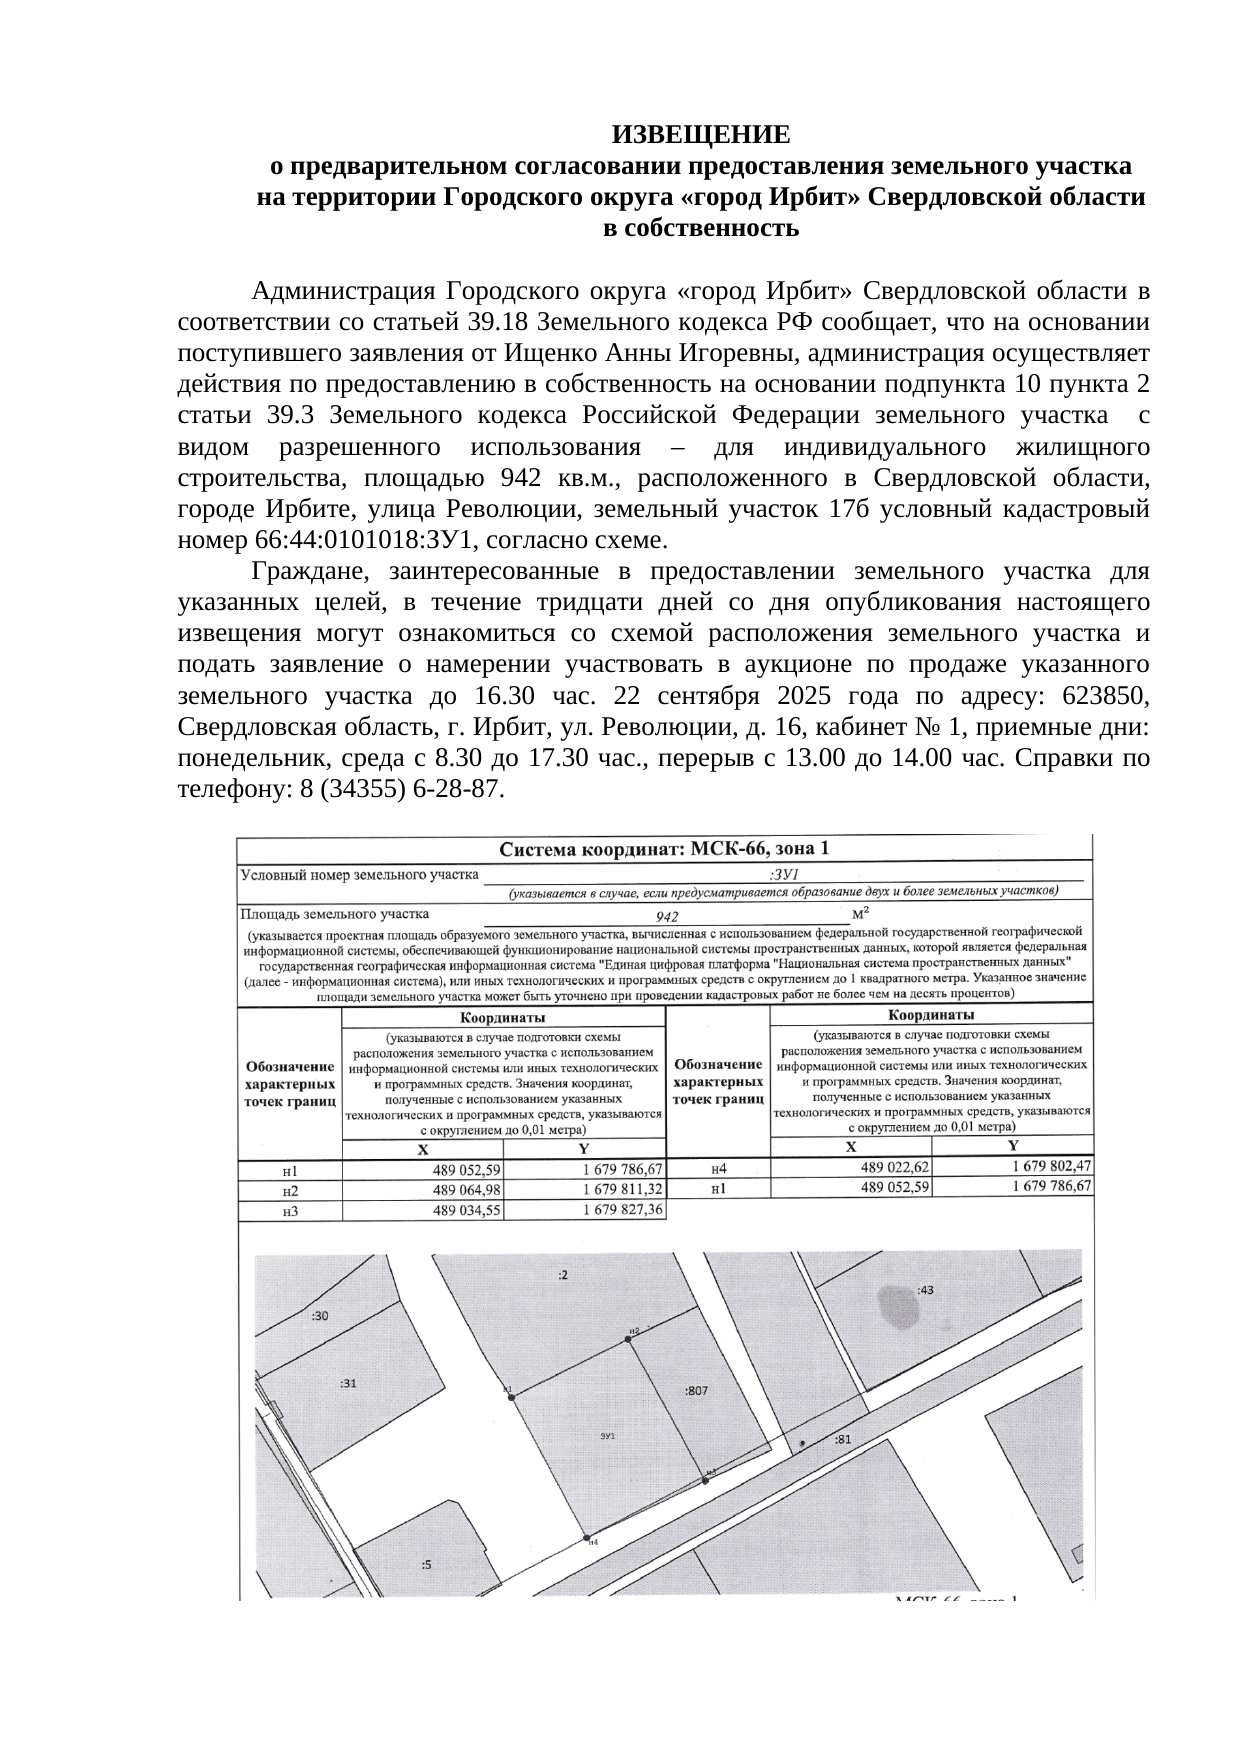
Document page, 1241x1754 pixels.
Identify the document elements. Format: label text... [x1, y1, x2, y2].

text Администрация Городского округа «город Ирбит» Свердловской области в соответствии со статьей 39.18 Земельного кодекса РФ сообщает, что на основании поступившего заявления от Ищенко Анны Игоревны, администрация осуществляет действия по предоставлению в собственность на основании подпункта 10 пункта 2 статьи 39.3 Земельного кодекса Российской Федерации земельного участка с видом разрешенного использования – для индивидуального жилищного строительства, площадью 942 кв.м., расположенного в Свердловской области, городе Ирбите, улица Революции, земельный участок 17б условный кадастровый номер 66:44:0101018:ЗУ1, согласно схеме. [177, 274, 1152, 554]
picture [233, 834, 1096, 1601]
text ИЗВЕЩЕНИЕ [177, 118, 1152, 149]
text о предварительном согласовании предоставления земельного участка [177, 149, 1152, 180]
text Граждане, заинтересованные в предоставлении земельного участка для указанных целей, в течение тридцати дней со дня опубликования настоящего извещения могут ознакомиться со схемой расположения земельного участка и подать заявление о намерении участвовать в аукционе по продаже указанного земельного участка до 16.30 час. 22 сентября 2025 года по адресу: 623850, Свердловская область, г. Ирбит, ул. Революции, д. 16, кабинет № 1, приемные дни: понедельник, среда с 8.30 до 17.30 час., перерыв с 13.00 до 14.00 час. Справки по телефону: 8 (34355) 6-28-87. [177, 554, 1152, 803]
text на территории Городского округа «город Ирбит» Свердловской области [177, 180, 1152, 212]
text в собственность [177, 212, 1152, 243]
